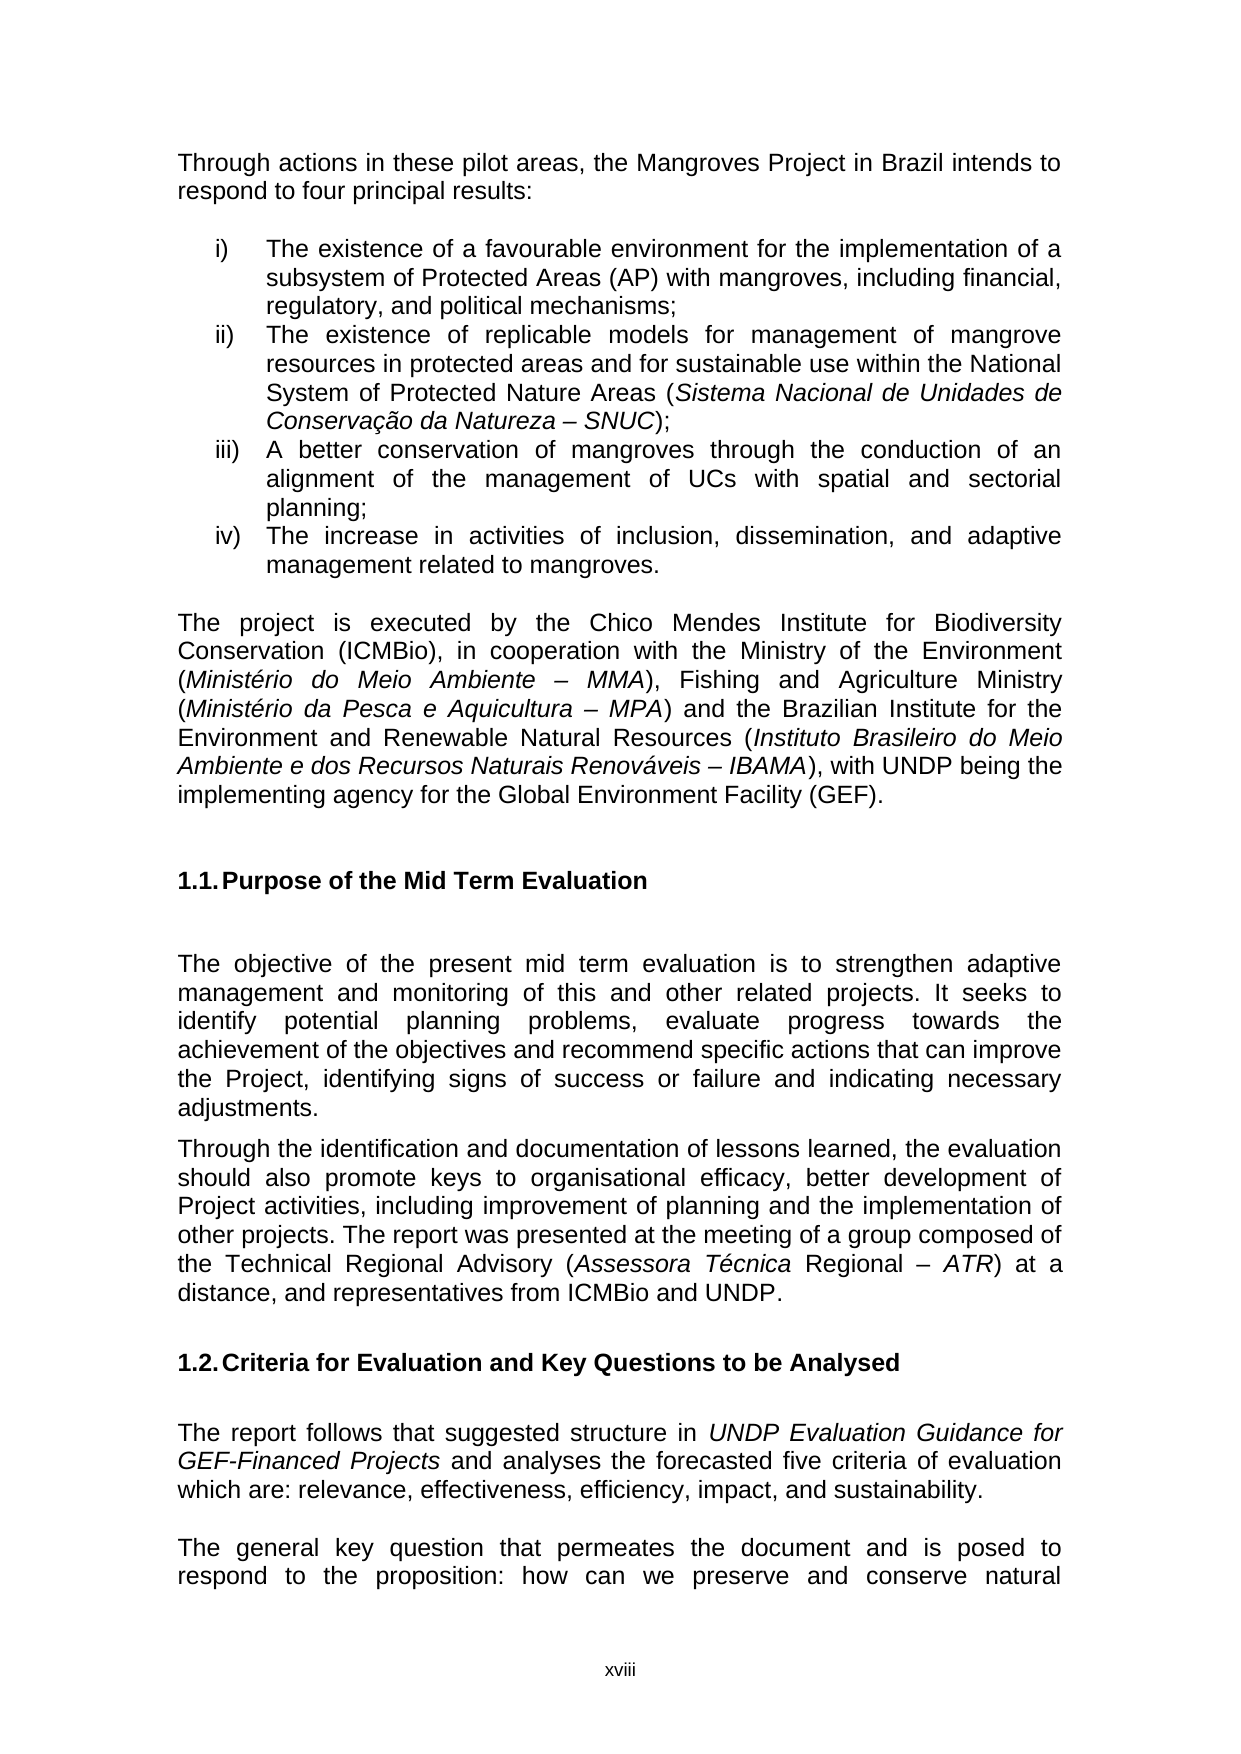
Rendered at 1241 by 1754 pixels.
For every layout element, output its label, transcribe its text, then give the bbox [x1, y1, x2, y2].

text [177, 1533, 1063, 1590]
list The increase in activities of inclusion, dissemination, and adaptive management related to mangroves. [215, 521, 1063, 579]
text Through actions in these pilot areas, the Mangroves Project in Brazil intends to respond to four principal results: [177, 148, 1063, 205]
list Criteria for Evaluation and Key Questions to be Analysed [177, 1348, 1063, 1376]
text The project is executed by the Chico Mendes Institute for Biodiversity Conservation (ICMBio), in cooperation with the Ministry of the Environment (Ministério do Meio Ambiente – MMA), Fishing and Agriculture Ministry (Ministério da Pesca e Aquicultura – MPA) and the Brazilian Institute for the Environment and Renewable Natural Resources (Instituto Brasileiro do Meio Ambiente e dos Recursos Naturais Renováveis – IBAMA), with UNDP being the implementing agency for the Global Environment Facility (GEF). [177, 608, 1063, 809]
list The existence of a favourable environment for the implementation of a subsystem of Protected Areas (AP) with mangroves, including financial, regulatory, and political mechanisms; [215, 234, 1063, 320]
text The report follows that suggested structure in UNDP Evaluation Guidance for GEF-Financed Projects and analyses the forecasted five criteria of evaluation which are: relevance, effectiveness, efficiency, impact, and sustainability. [177, 1418, 1063, 1504]
list A better conservation of mangroves through the conduction of an alignment of the management of UCs with spatial and sectorial planning; [215, 435, 1063, 521]
text The objective of the present mid term evaluation is to strengthen adaptive management and monitoring of this and other related projects. It seeks to identify potential planning problems, evaluate progress towards the achievement of the objectives and recommend specific actions that can improve the Project, identifying signs of success or failure and indicating necessary adjustments. [177, 949, 1063, 1121]
list Purpose of the Mid Term Evaluation [177, 866, 1063, 895]
list The existence of replicable models for management of mangrove resources in protected areas and for sustainable use within the National System of Protected Nature Areas (Sistema Nacional de Unidades de Conservação da Natureza – SNUC); [215, 320, 1063, 435]
text Through the identification and documentation of lessons learned, the evaluation should also promote keys to organisational efficacy, better development of Project activities, including improvement of planning and the implementation of other projects. The report was presented at the meeting of a group composed of the Technical Regional Advisory (Assessora Técnica Regional – ATR) at a distance, and representatives from ICMBio and UNDP. [177, 1134, 1063, 1306]
